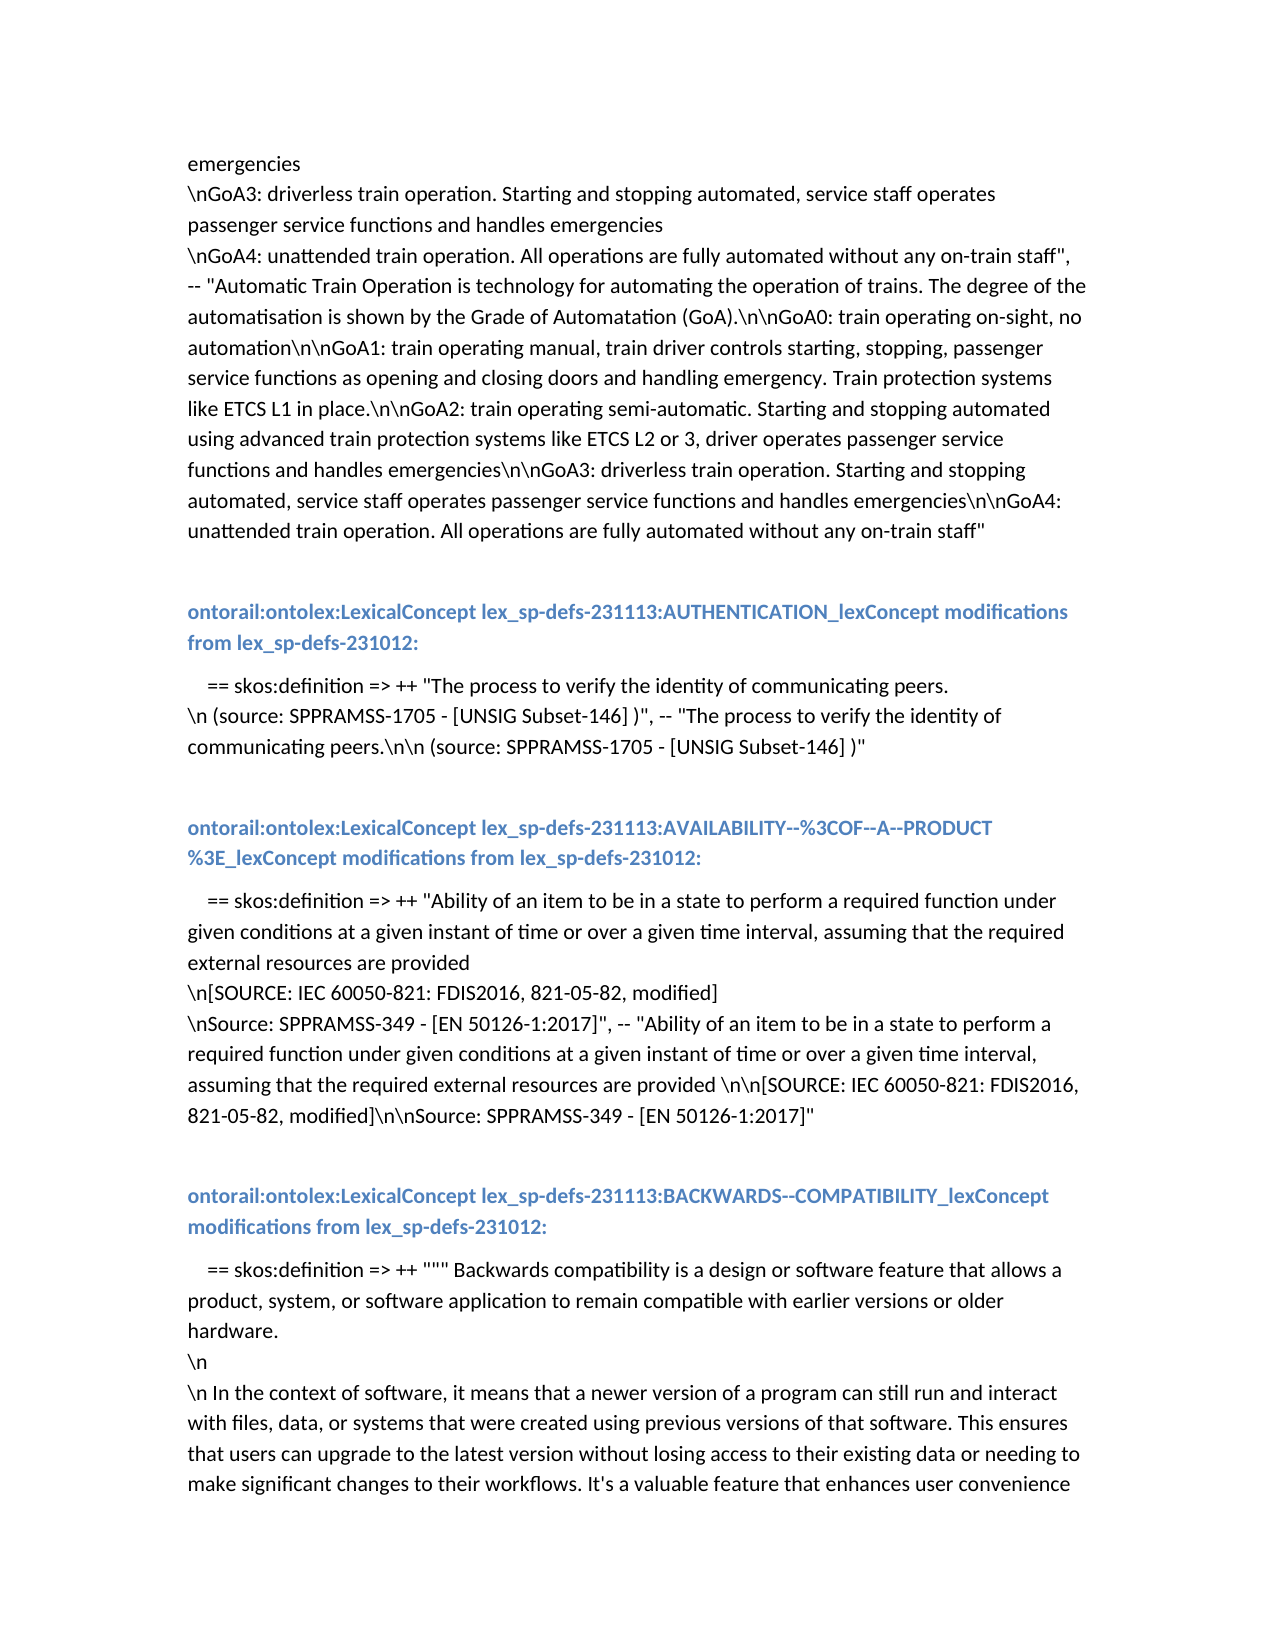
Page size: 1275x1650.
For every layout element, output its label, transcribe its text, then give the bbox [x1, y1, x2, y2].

text == skos:definition => ++ "Ability of an item to be in a state to perform a required function under given conditions at a given instant of time or over a given time interval, assuming that the required external resources are provided \n[SOURCE: IEC 60050-821: FDIS2016, 821-05-82, modified] \nSource: SPPRAMSS-349 - [EN 50126-1:2017]", -- "Ability of an item to be in a state to perform a required function under given conditions at a given instant of time or over a given time interval, assuming that the required external resources are provided \n\n[SOURCE: IEC 60050-821: FDIS2016, 821-05-82, modified]\n\nSource: SPPRAMSS-349 - [EN 50126-1:2017]" [187, 887, 1087, 1128]
text == skos:definition => ++ "The process to verify the identity of communicating peers. \n (source: SPPRAMSS-1705 - [UNSIG Subset-146] )", -- "The process to verify the identity of communicating peers.\n\n (source: SPPRAMSS-1705 - [UNSIG Subset-146] )" [187, 672, 1087, 760]
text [187, 1256, 1087, 1497]
subtitle ontorail:ontolex:LexicalConcept lex_sp-defs-231113:BACKWARDS--COMPATIBILITY_lexConcept modifications from lex_sp-defs-231012: [187, 1182, 1087, 1240]
subtitle ontorail:ontolex:LexicalConcept lex_sp-defs-231113:AUTHENTICATION_lexConcept modifications from lex_sp-defs-231012: [187, 598, 1087, 655]
subtitle ontorail:ontolex:LexicalConcept lex_sp-defs-231113:AVAILABILITY--%3COF--A--PRODUCT%3E_lexConcept modifications from lex_sp-defs-231012: [187, 814, 1087, 871]
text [187, 150, 1087, 544]
